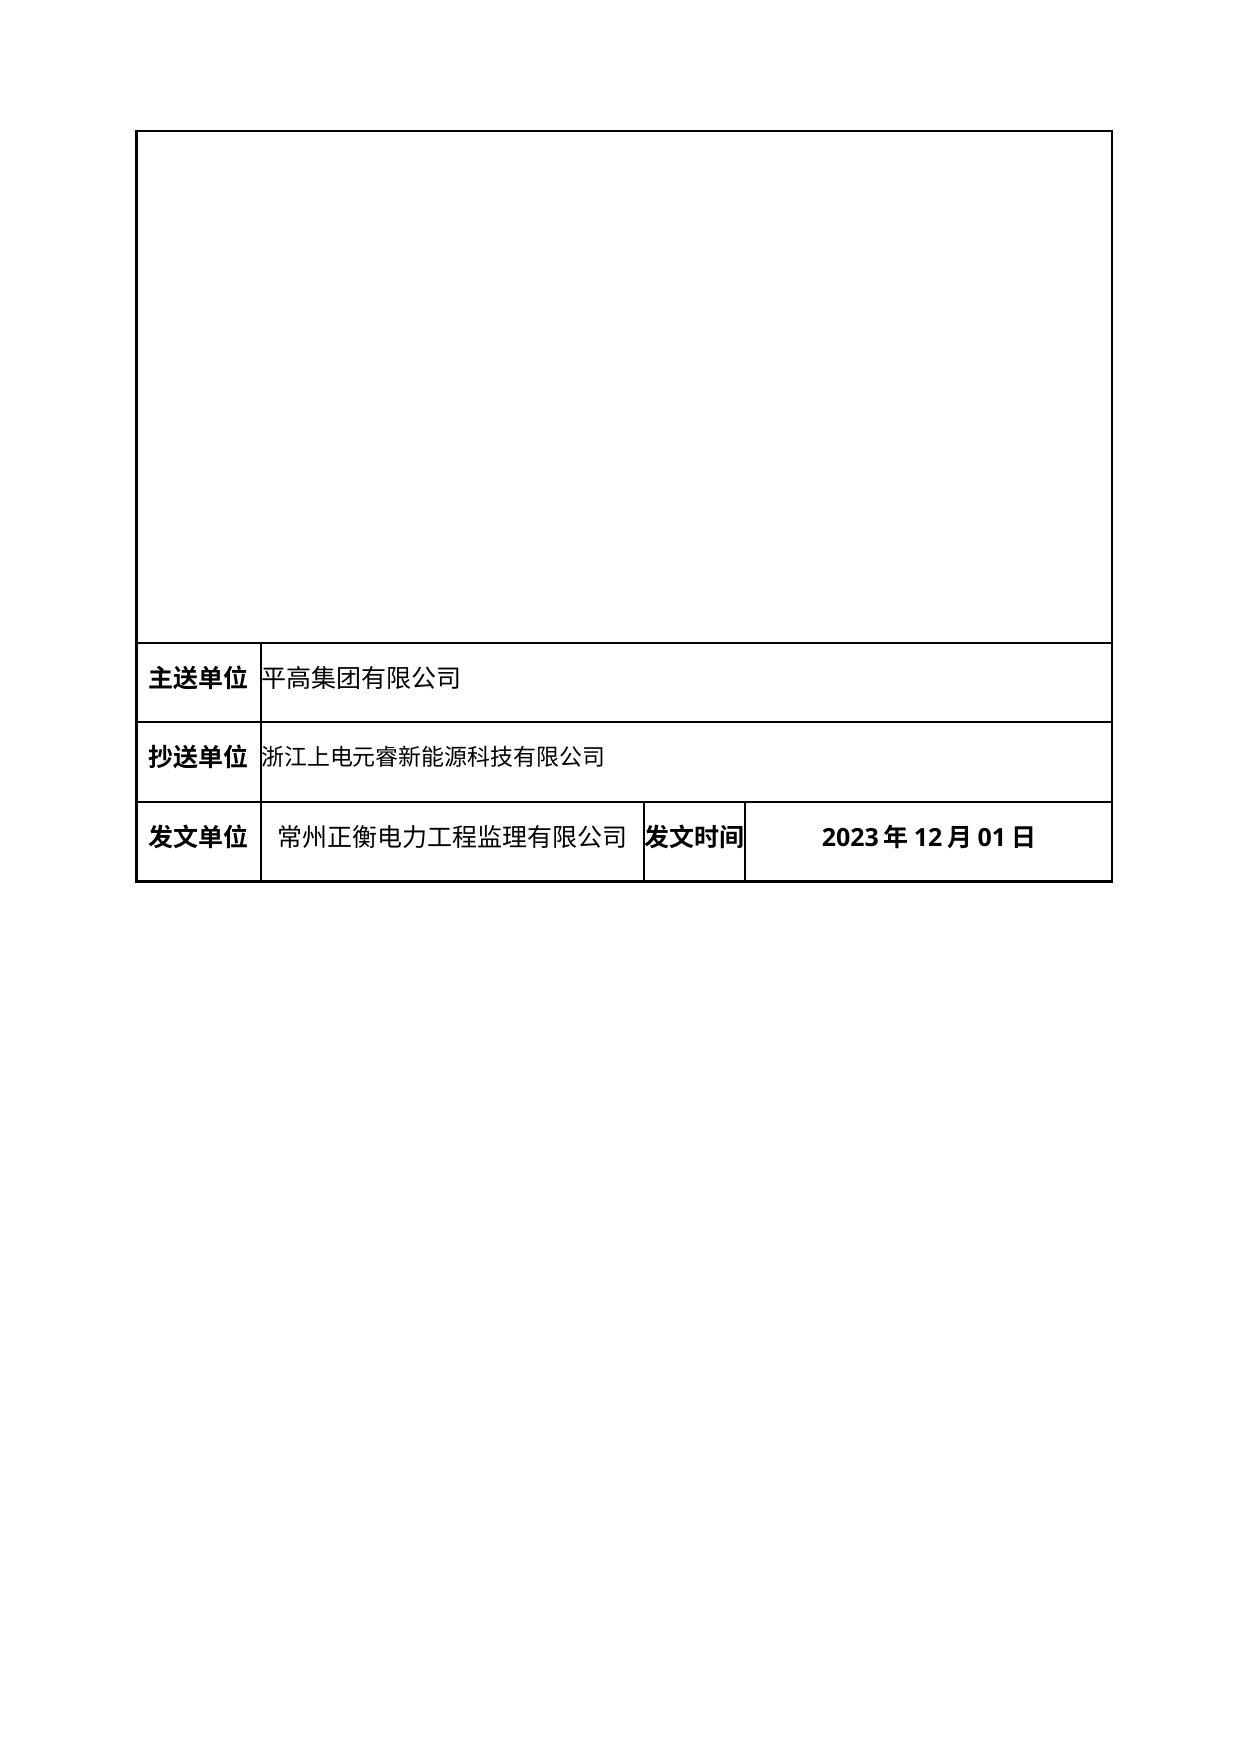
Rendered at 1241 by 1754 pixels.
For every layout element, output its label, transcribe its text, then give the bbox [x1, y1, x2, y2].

table_cell 抄送单位 [138, 723, 260, 801]
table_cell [138, 132, 1111, 642]
table_cell 浙江上电元睿新能源科技有限公司 [262, 723, 1111, 801]
table_cell 发文时间 [645, 803, 744, 880]
table_cell 平高集团有限公司 [262, 644, 1111, 721]
table_cell 发文单位 [138, 803, 260, 880]
table_cell 主送单位 [138, 644, 260, 721]
table_cell 2023年12月01日 [746, 803, 1111, 880]
table_cell 常州正衡电力工程监理有限公司 [262, 803, 643, 880]
